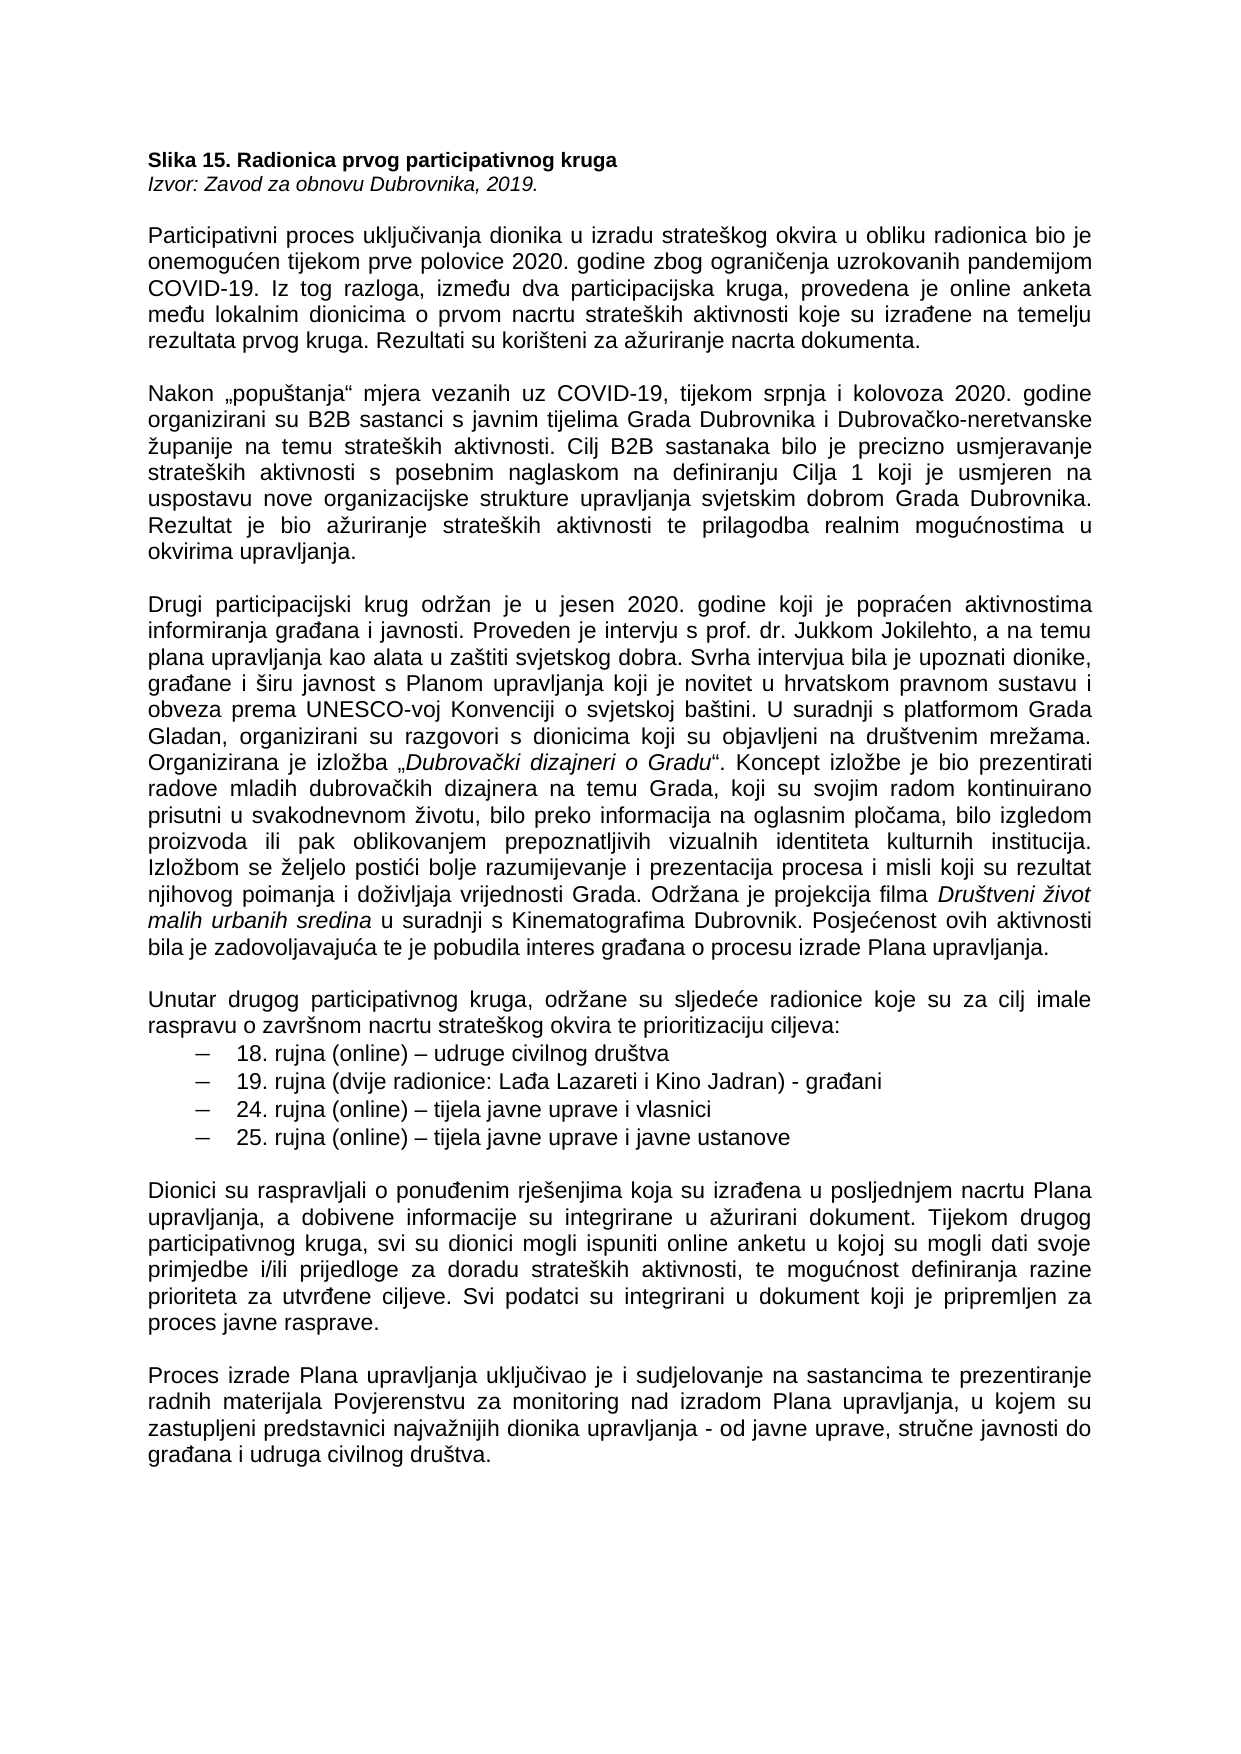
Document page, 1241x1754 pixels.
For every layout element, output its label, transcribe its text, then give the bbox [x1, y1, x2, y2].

list 19. rujna (dvije radionice: Lađa Lazareti i Kino Jadran) - građani [192, 1067, 1093, 1095]
text Nakon „popuštanja“ mjera vezanih uz COVID-19, tijekom srpnja i kolovoza 2020. godine organizirani su B2B sastanci s javnim tijelima Grada Dubrovnika i Dubrovačko-neretvanske županije na temu strateških aktivnosti. Cilj B2B sastanaka bilo je precizno usmjeravanje strateških aktivnosti s posebnim naglaskom na definiranju Cilja 1 koji je usmjeren na uspostavu nove organizacijske strukture upravljanja svjetskim dobrom Grada Dubrovnika. Rezultat je bio ažuriranje strateških aktivnosti te prilagodba realnim mogućnostima u okvirima upravljanja. [148, 380, 1093, 564]
list 24. rujna (online) – tijela javne uprave i vlasnici [192, 1095, 1093, 1123]
text Proces izrade Plana upravljanja uključivao je i sudjelovanje na sastancima te prezentiranje radnih materijala Povjerenstvu za monitoring nad izradom Plana upravljanja, u kojem su zastupljeni predstavnici najvažnijih dionika upravljanja - od javne uprave, stručne javnosti do građana i udruga civilnog društva. [148, 1362, 1093, 1467]
text Izvor: Zavod za obnovu Dubrovnika, 2019. [148, 172, 1093, 196]
list 25. rujna (online) – tijela javne uprave i javne ustanove [192, 1123, 1093, 1151]
text Dionici su raspravljali o ponuđenim rješenjima koja su izrađena u posljednjem nacrtu Plana upravljanja, a dobivene informacije su integrirane u ažurirani dokument. Tijekom drugog participativnog kruga, svi su dionici mogli ispuniti online anketu u kojoj su mogli dati svoje primjedbe i/ili prijedloge za doradu strateških aktivnosti, te mogućnost definiranja razine prioriteta za utvrđene ciljeve. Svi podatci su integrirani u dokument koji je pripremljen za proces javne rasprave. [148, 1177, 1093, 1335]
text Drugi participacijski krug održan je u jesen 2020. godine koji je popraćen aktivnostima informiranja građana i javnosti. Proveden je intervju s prof. dr. Jukkom Jokilehto, a na temu plana upravljanja kao alata u zaštiti svjetskog dobra. Svrha intervjua bila je upoznati dionike, građane i širu javnost s Planom upravljanja koji je novitet u hrvatskom pravnom sustavu i obveza prema UNESCO-voj Konvenciji o svjetskoj baštini. U suradnji s platformom Grada Gladan, organizirani su razgovori s dionicima koji su objavljeni na društvenim mrežama. Organizirana je izložba „Dubrovački dizajneri o Gradu“. Koncept izložbe je bio prezentirati radove mladih dubrovačkih dizajnera na temu Grada, koji su svojim radom kontinuirano prisutni u svakodnevnom životu, bilo preko informacija na oglasnim pločama, bilo izgledom proizvoda ili pak oblikovanjem prepoznatljivih vizualnih identiteta kulturnih institucija. Izložbom se željelo postići bolje razumijevanje i prezentacija procesa i misli koji su rezultat njihovog poimanja i doživljaja vrijednosti Grada. Održana je projekcija filma Društveni život malih urbanih sredina u suradnji s Kinematografima Dubrovnik. Posjećenost ovih aktivnosti bila je zadovoljavajuća te je pobudila interes građana o procesu izrade Plana upravljanja. [148, 591, 1093, 960]
text Participativni proces uključivanja dionika u izradu strateškog okvira u obliku radionica bio je onemogućen tijekom prve polovice 2020. godine zbog ograničenja uzrokovanih pandemijom COVID-19. Iz tog razloga, između dva participacijska kruga, provedena je online anketa među lokalnim dionicima o prvom nacrtu strateških aktivnosti koje su izrađene na temelju rezultata prvog kruga. Rezultati su korišteni za ažuriranje nacrta dokumenta. [148, 222, 1093, 354]
list 18. rujna (online) – udruge civilnog društva [192, 1039, 1093, 1067]
text Unutar drugog participativnog kruga, održane su sljedeće radionice koje su za cilj imale raspravu o završnom nacrtu strateškog okvira te prioritizaciju ciljeva: [148, 986, 1093, 1039]
text Slika 15. Radionica prvog participativnog kruga [148, 148, 1093, 172]
